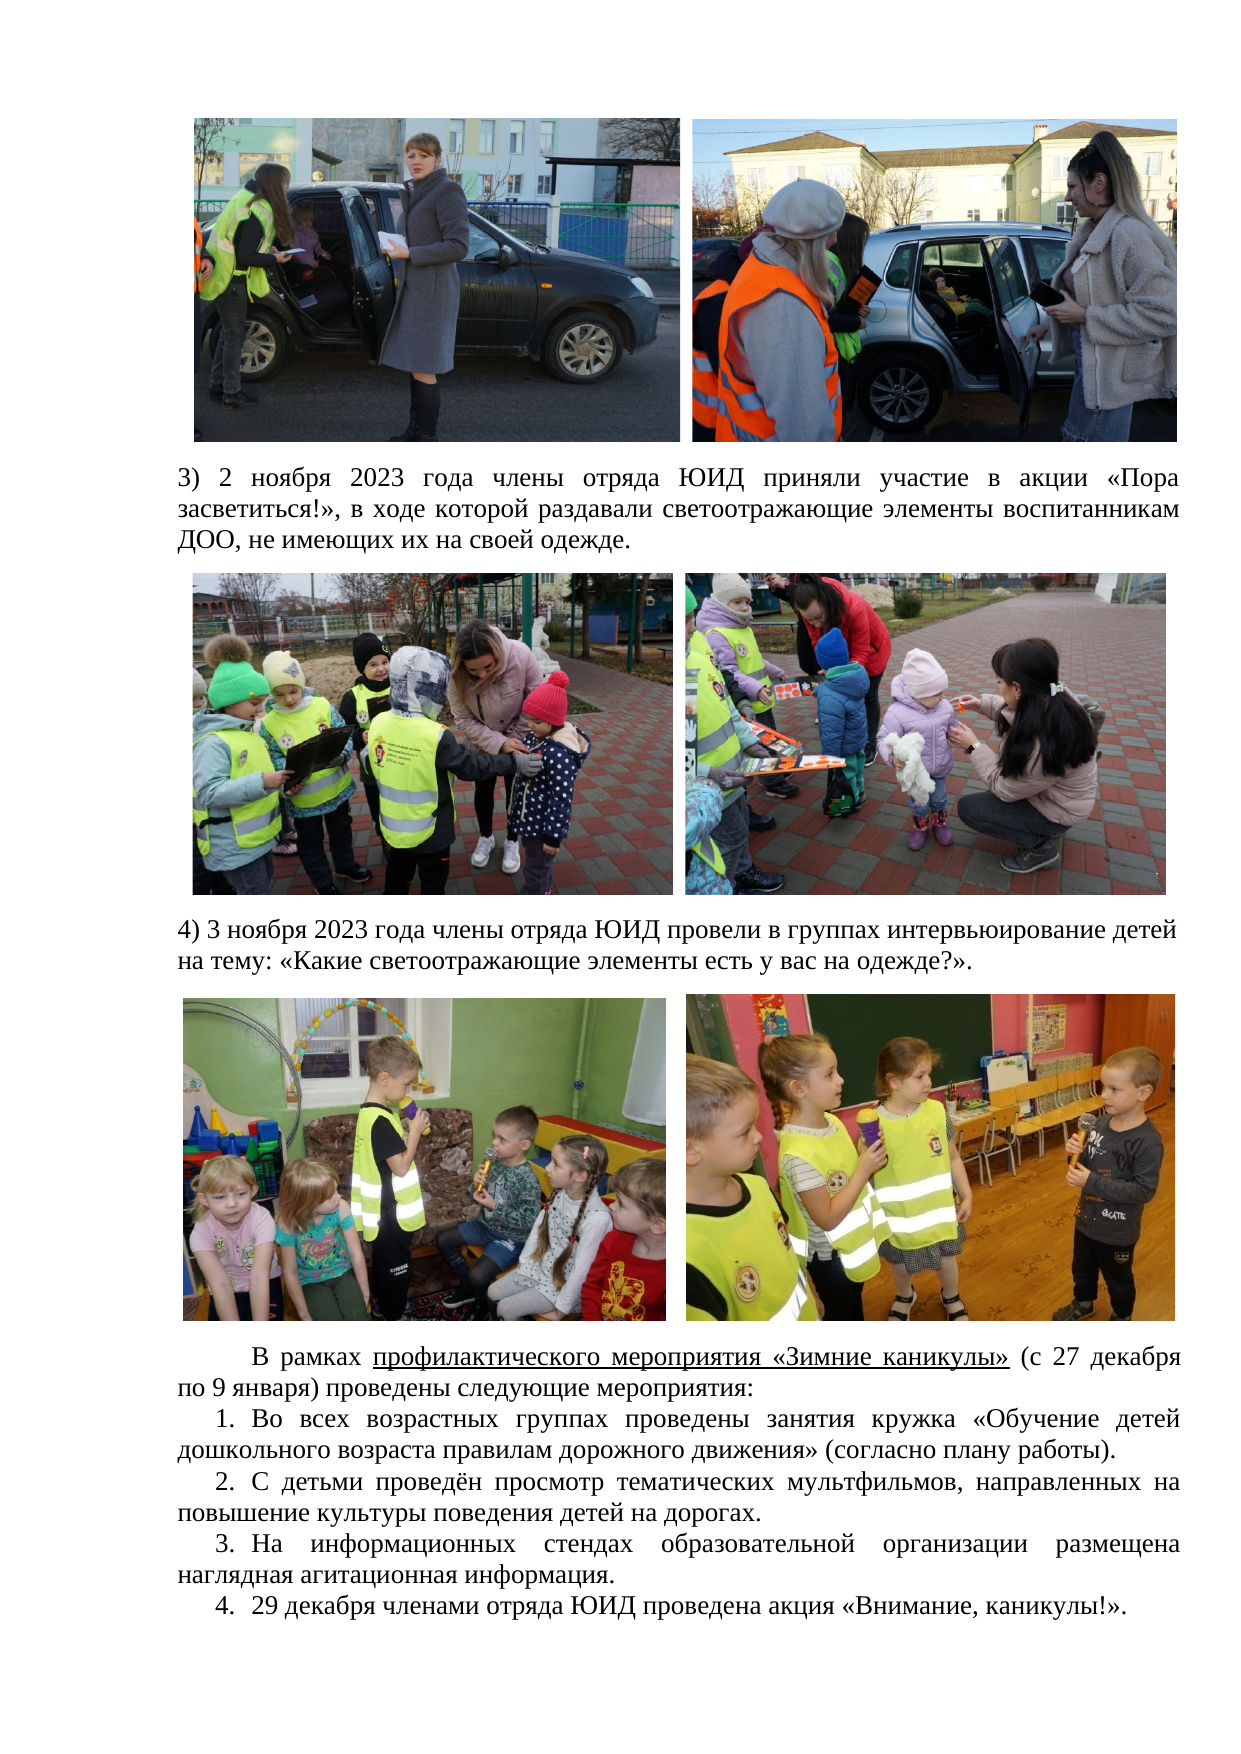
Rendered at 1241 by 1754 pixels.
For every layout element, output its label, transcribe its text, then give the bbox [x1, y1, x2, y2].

list Во всех возрастных группах проведены занятия кружка «Обучение детей дошкольного возраста правилам дорожного движения» (согласно плану работы). [177, 1402, 1181, 1464]
text 4) 3 ноября 2023 года члены отряда ЮИД провели в группах интервьюирование детей на тему: «Какие светоотражающие элементы есть у вас на одежде?». [177, 913, 1181, 976]
list На информационных стендах образовательной организации размещена наглядная агитационная информация. [177, 1527, 1181, 1589]
picture [194, 118, 680, 442]
picture [686, 994, 1176, 1321]
picture [685, 573, 1166, 895]
text 3) 2 ноября 2023 года члены отряда ЮИД приняли участие в акции «Пора засветиться!», в ходе которой раздавали светоотражающие элементы воспитанникам ДОО, не имеющих их на своей одежде. [177, 461, 1181, 555]
picture [192, 573, 673, 895]
picture [183, 998, 666, 1321]
text В рамках профилактического мероприятия «Зимние каникулы» (с 27 декабря по 9 января) проведены следующие мероприятия: [177, 1340, 1181, 1402]
list 29 декабря членами отряда ЮИД проведена акция «Внимание, каникулы!». [177, 1589, 1181, 1620]
picture [692, 119, 1177, 442]
list С детьми проведён просмотр тематических мультфильмов, направленных на повышение культуры поведения детей на дорогах. [177, 1464, 1181, 1527]
